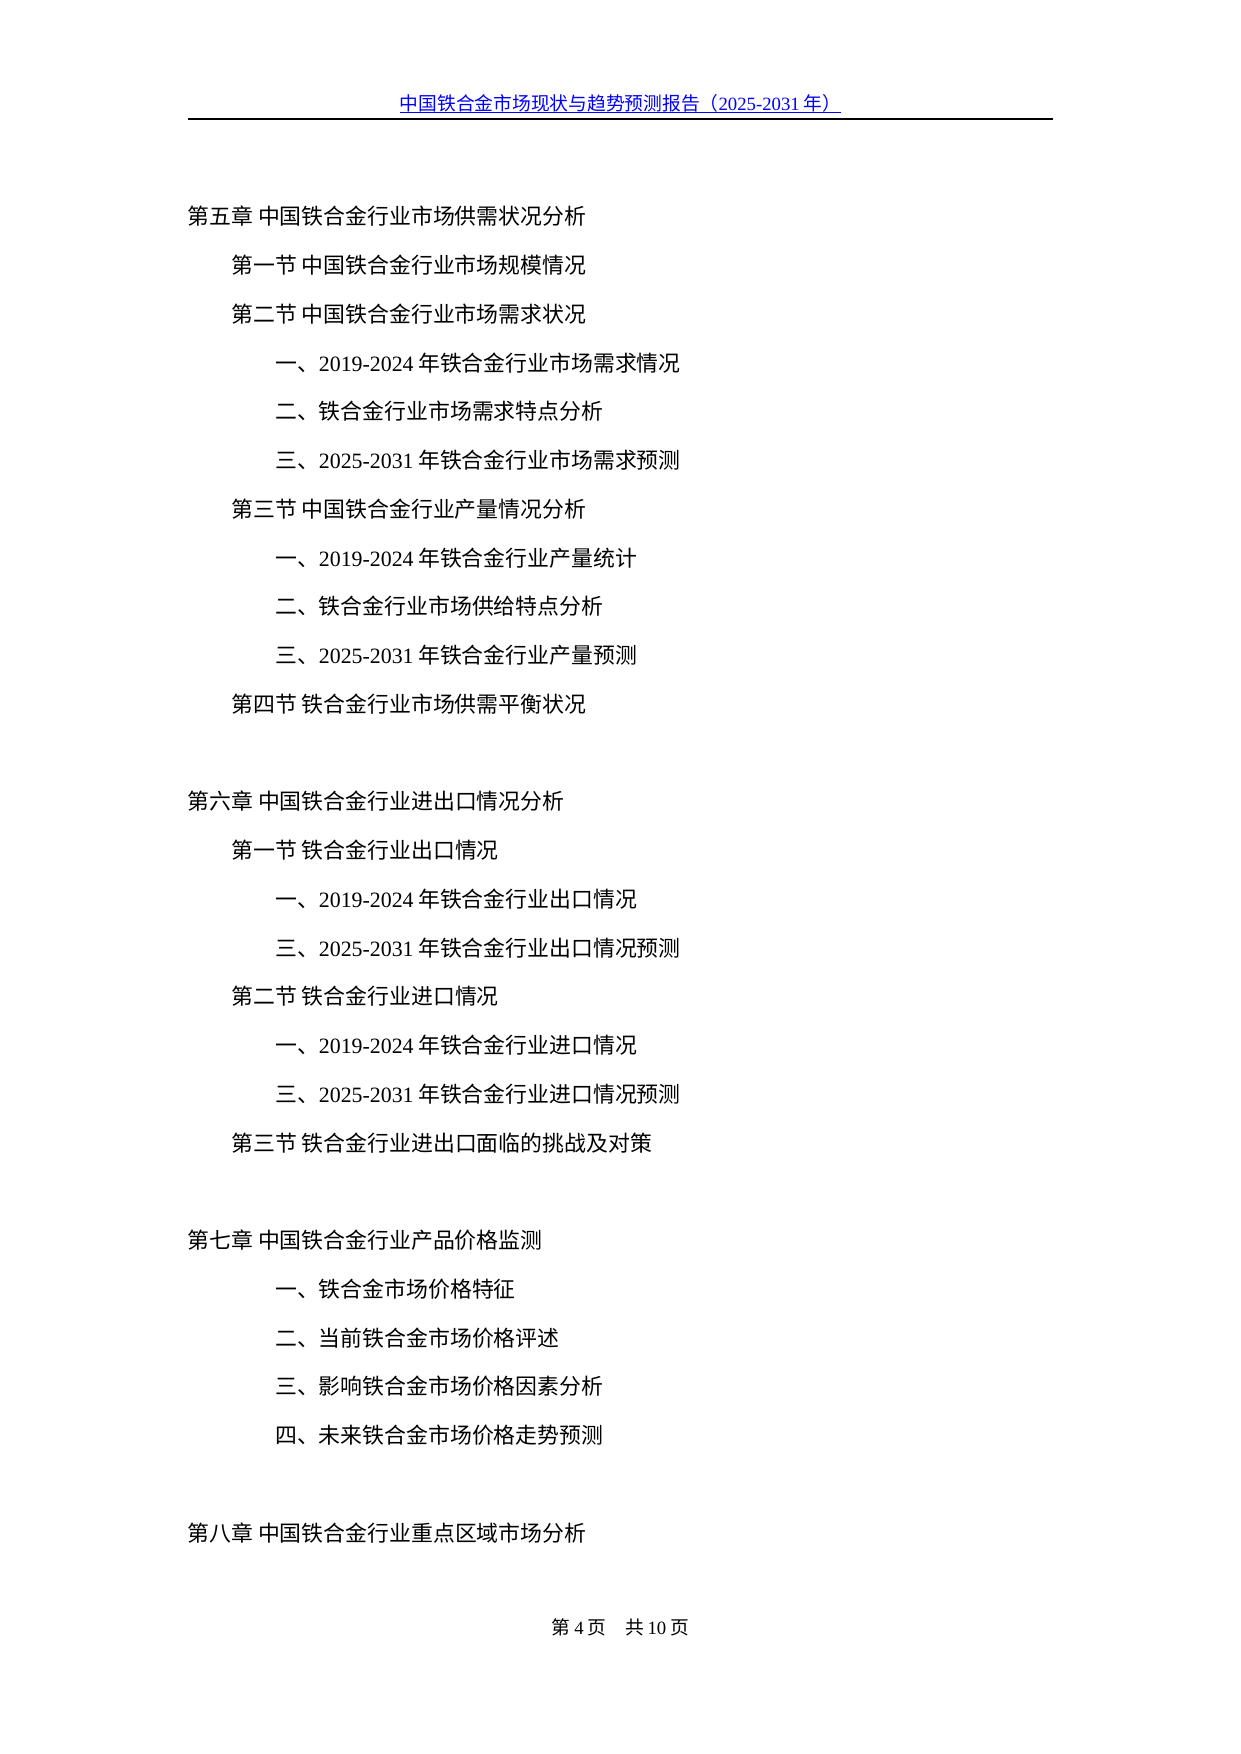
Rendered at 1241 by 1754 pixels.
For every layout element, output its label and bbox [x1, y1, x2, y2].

text [187, 150, 1053, 1548]
